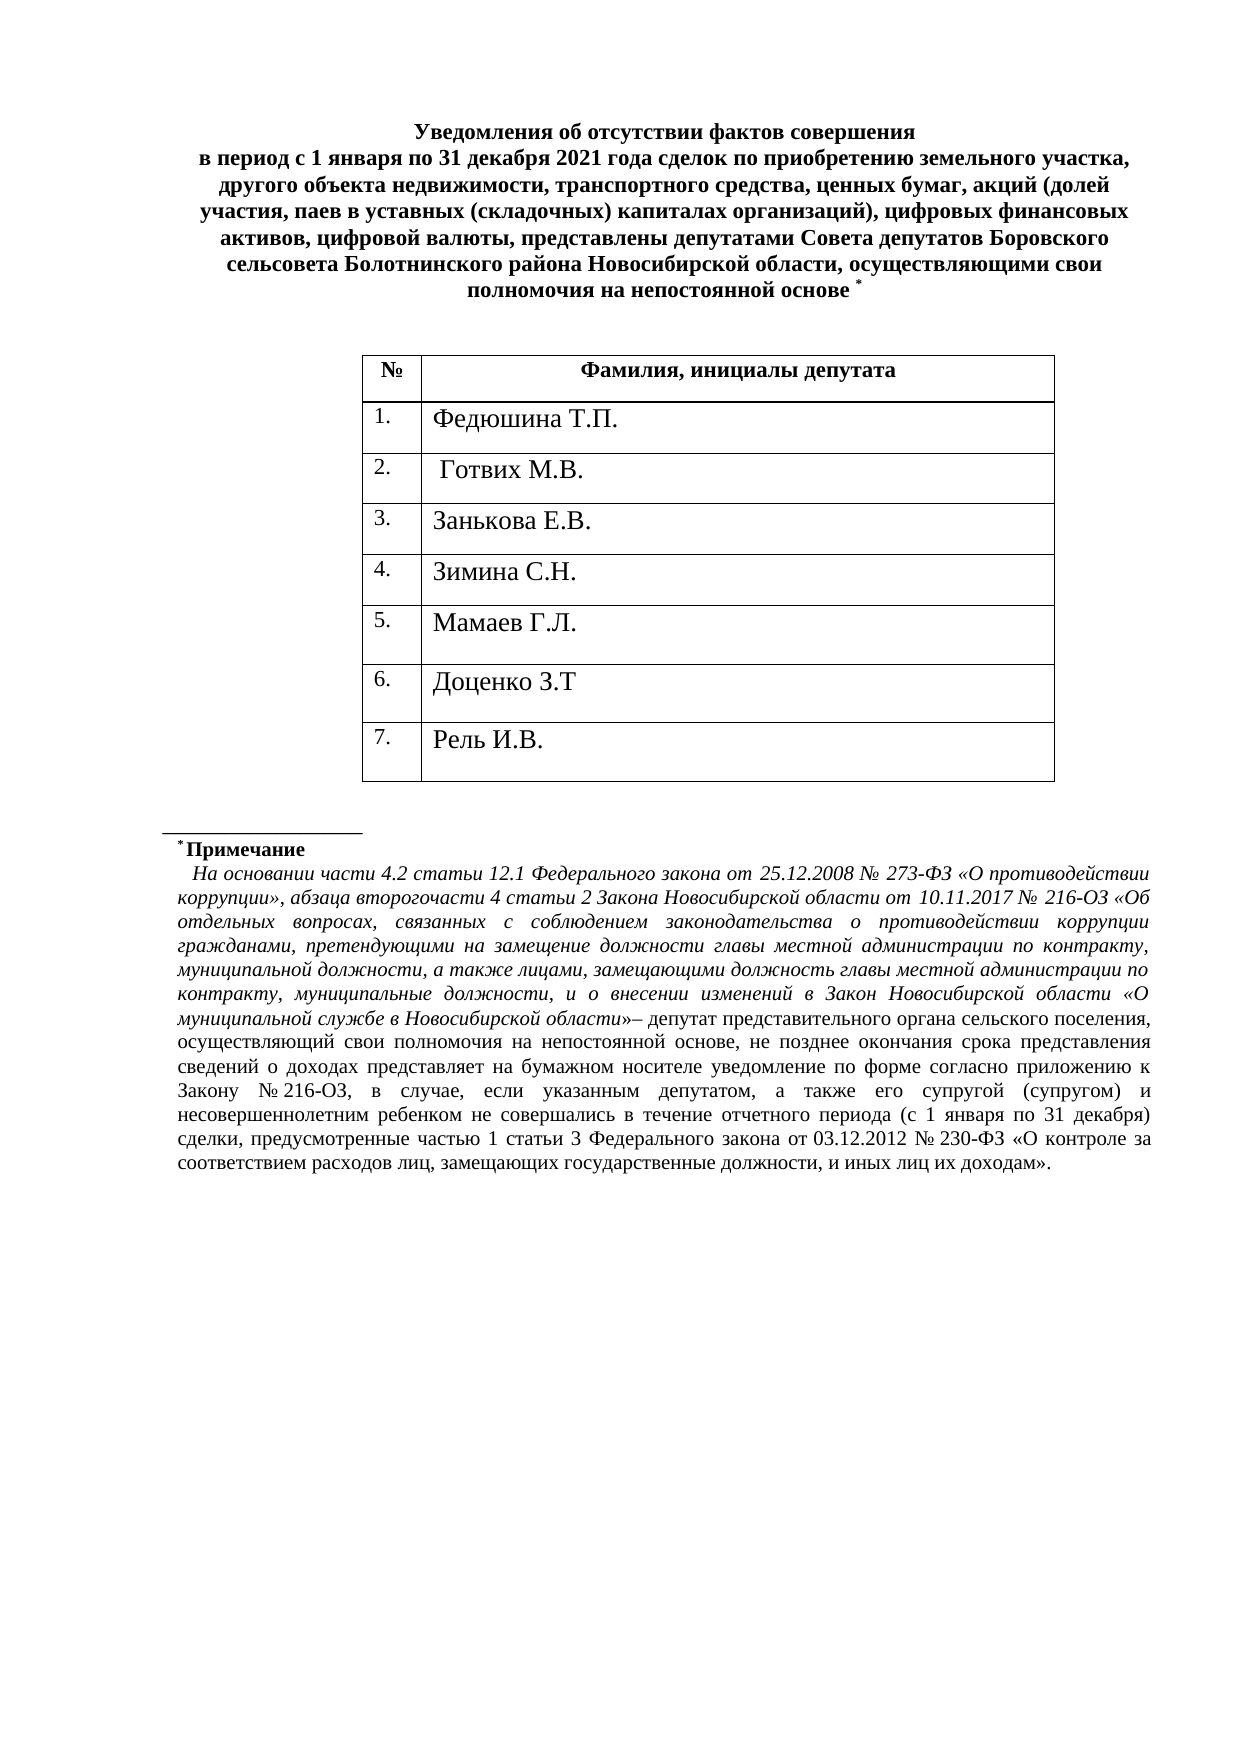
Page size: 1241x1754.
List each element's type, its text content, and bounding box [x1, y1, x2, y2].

table_cell 3. [363, 504, 421, 554]
table_cell Мамаев Г.Л. [422, 606, 1054, 664]
text в период с 1 января по 31 декабря 2021 года сделок по приобретению земельного участка, другого объекта недвижимости, транспортного средства, ценных бумаг, акций (долей участия, паев в уставных (складочных) капиталах организаций), цифровых финансовых активов, цифровой валюты, представлены депутатами Совета депутатов Боровского сельсовета Болотнинского района Новосибирской области, осуществляющими свои полномочия на непостоянной основе * [177, 144, 1152, 303]
table_cell 7. [363, 723, 421, 781]
table_cell 6. [363, 665, 421, 722]
list * Примечание [148, 837, 1152, 861]
table_cell 2. [363, 454, 421, 503]
table_cell 1. [363, 403, 421, 452]
text На основании части 4.2 статьи 12.1 Федерального закона от 25.12.2008 № 273-ФЗ «О противодействии коррупции», абзаца второгочасти 4 статьи 2 Закона Новосибирской области от 10.11.2017 № 216-ОЗ «Об отдельных вопросах, связанных с соблюдением законодательства о противодействии коррупции гражданами, претендующими на замещение должности главы местной администрации по контракту, муниципальной должности, а также лицами, замещающими должность главы местной администрации по контракту, муниципальные должности, и о внесении изменений в Закон Новосибирской области «О муниципальной службе в Новосибирской области»– депутат представительного органа сельского поселения, осуществляющий свои полномочия на непостоянной основе, не позднее окончания срока представления сведений о доходах представляет на бумажном носителе уведомление по форме согласно приложению к Закону № 216-ОЗ, в случае, если указанным депутатом, а также его супругой (супругом) и несовершеннолетним ребенком не совершались в течение отчетного периода (с 1 января по 31 декабря) сделки, предусмотренные частью 1 статьи 3 Федерального закона от 03.12.2012 № 230-ФЗ «О контроле за соответствием расходов лиц, замещающих государственные должности, и иных лиц их доходам». [177, 861, 1152, 1174]
table_header № [363, 356, 421, 401]
table_cell Федюшина Т.П. [422, 403, 1054, 452]
table_cell Доценко З.Т [422, 665, 1054, 722]
table_cell 4. [363, 555, 421, 605]
text ________________ [118, 808, 1152, 837]
table_cell 5. [363, 606, 421, 664]
text Уведомления об отсутствии фактов совершения [177, 118, 1152, 144]
table_cell Зимина С.Н. [422, 555, 1054, 605]
table_cell Занькова Е.В. [422, 504, 1054, 554]
table_header Фамилия, инициалы депутата [422, 356, 1054, 401]
table_cell Готвих М.В. [422, 454, 1054, 503]
table_cell Рель И.В. [422, 723, 1054, 781]
